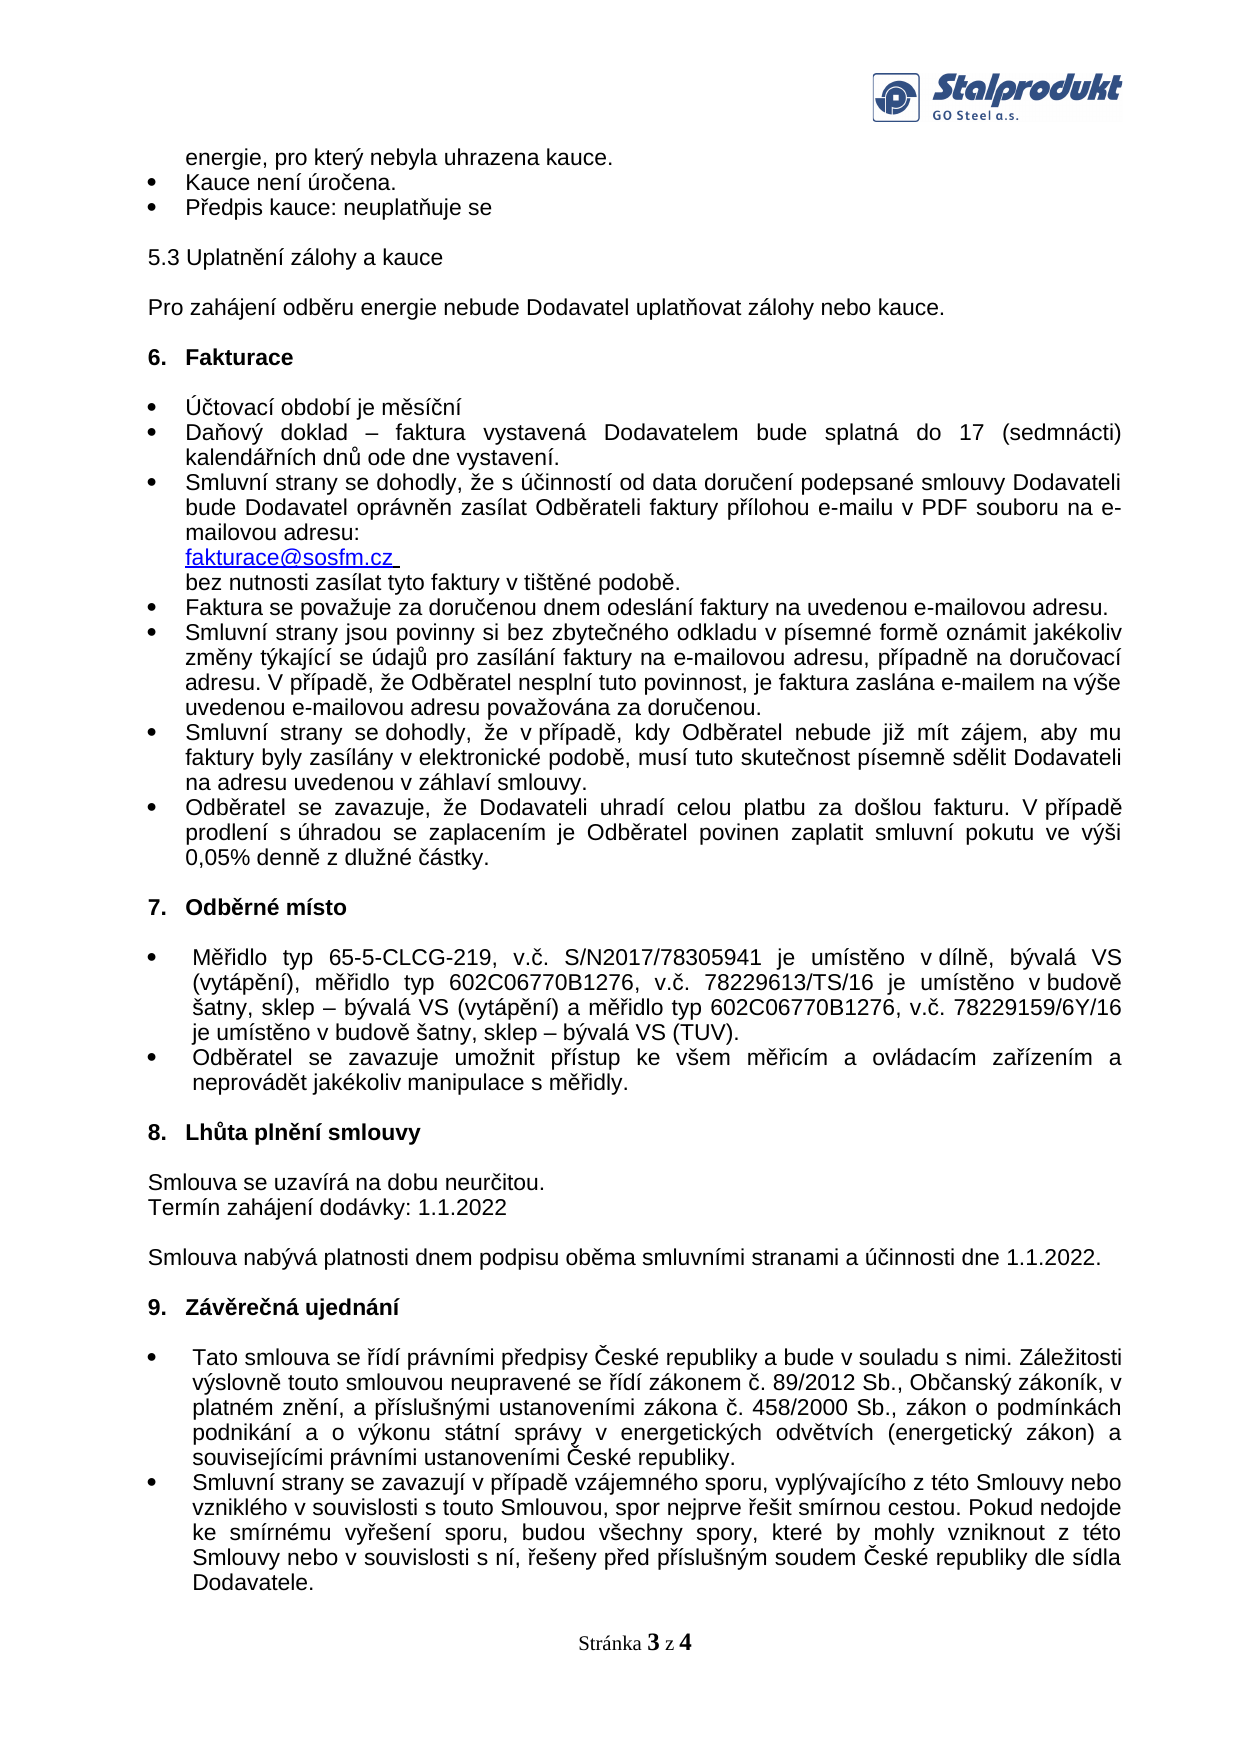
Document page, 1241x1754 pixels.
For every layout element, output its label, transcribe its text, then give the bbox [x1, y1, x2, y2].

list Smluvní strany jsou povinny si bez zbytečného odkladu v písemné formě oznámit jakékoliv změny týkající se údajů pro zasílání faktury na e-mailovou adresu, případně na doručovací adresu. V případě, že Odběratel nesplní tuto povinnost, je faktura zaslána e-mailem na výše uvedenou e-mailovou adresu považována za doručenou. [148, 620, 1122, 720]
list Závěrečná ujednání [148, 1295, 1122, 1320]
list Lhůta plnění smlouvy [148, 1120, 1122, 1145]
text bez nutnosti zasílat tyto faktury v tištěné podobě. [185, 570, 1122, 595]
text 5.3 Uplatnění zálohy a kauce [148, 245, 1122, 270]
list Měřidlo typ 65-5-CLCG-219, v.č. S/N2017/78305941 je umístěno v dílně, bývalá VS (vytápění), měřidlo typ 602C06770B1276, v.č. 78229613/TS/16 je umístěno v budově šatny, sklep – bývalá VS (vytápění) a měřidlo typ 602C06770B1276, v.č. 78229159/6Y/16 je umístěno v budově šatny, sklep – bývalá VS (TUV). [148, 945, 1122, 1045]
list Faktura se považuje za doručenou dnem odeslání faktury na uvedenou e-mailovou adresu. [148, 595, 1122, 620]
text Termín zahájení dodávky: 1.1.2022 [148, 1195, 1122, 1220]
list Smluvní strany se dohodly, že s účinností od data doručení podepsané smlouvy Dodavateli bude Dodavatel oprávněn zasílat Odběrateli faktury přílohou e-mailu v PDF souboru na e-mailovou adresu: [148, 470, 1122, 545]
list Odběrné místo [148, 895, 1122, 920]
list Tato smlouva se řídí právními předpisy České republiky a bude v souladu s nimi. Záležitosti výslovně touto smlouvou neupravené se řídí zákonem č. 89/2012 Sb., Občanský zákoník, v platném znění, a příslušnými ustanoveními zákona č. 458/2000 Sb., zákon o podmínkách podnikání a o výkonu státní správy v energetických odvětvích (energetický zákon) a souvisejícími právními ustanoveními České republiky. [148, 1345, 1122, 1470]
list Kauce není úročena. [148, 170, 1122, 195]
text Smlouva se uzavírá na dobu neurčitou. [148, 1170, 1122, 1195]
text Pro zahájení odběru energie nebude Dodavatel uplatňovat zálohy nebo kauce. [148, 295, 1122, 320]
text Smlouva nabývá platnosti dnem podpisu oběma smluvními stranami a účinnosti dne 1.1.2022. [148, 1245, 1122, 1270]
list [148, 145, 1122, 170]
list Odběratel se zavazuje umožnit přístup ke všem měřicím a ovládacím zařízením a neprovádět jakékoliv manipulace s měřidly. [148, 1045, 1122, 1095]
list Předpis kauce: neuplatňuje se [148, 195, 1122, 220]
list Odběratel se zavazuje, že Dodavateli uhradí celou platbu za došlou fakturu. V případě prodlení s úhradou se zaplacením je Odběratel povinen zaplatit smluvní pokutu ve výši 0,05% denně z dlužné částky. [148, 795, 1122, 870]
list Smluvní strany se zavazují v případě vzájemného sporu, vyplývajícího z této Smlouvy nebo vzniklého v souvislosti s touto Smlouvou, spor nejprve řešit smírnou cestou. Pokud nedojde ke smírnému vyřešení sporu, budou všechny spory, které by mohly vzniknout z této Smlouvy nebo v souvislosti s ní, řešeny před příslušným soudem České republiky dle sídla Dodavatele. [148, 1470, 1122, 1595]
list Účtovací období je měsíční [148, 395, 1122, 420]
list Smluvní strany se dohodly, že v případě, kdy Odběratel nebude již mít zájem, aby mu faktury byly zasílány v elektronické podobě, musí tuto skutečnost písemně sdělit Dodavateli na adresu uvedenou v záhlaví smlouvy. [148, 720, 1122, 795]
text fakturace@sosfm.cz [185, 545, 1122, 570]
picture [872, 73, 1123, 122]
list Daňový doklad – faktura vystavená Dodavatelem bude splatná do 17 (sedmnácti) kalendářních dnů ode dne vystavení. [148, 420, 1122, 470]
list Fakturace [148, 345, 1122, 370]
